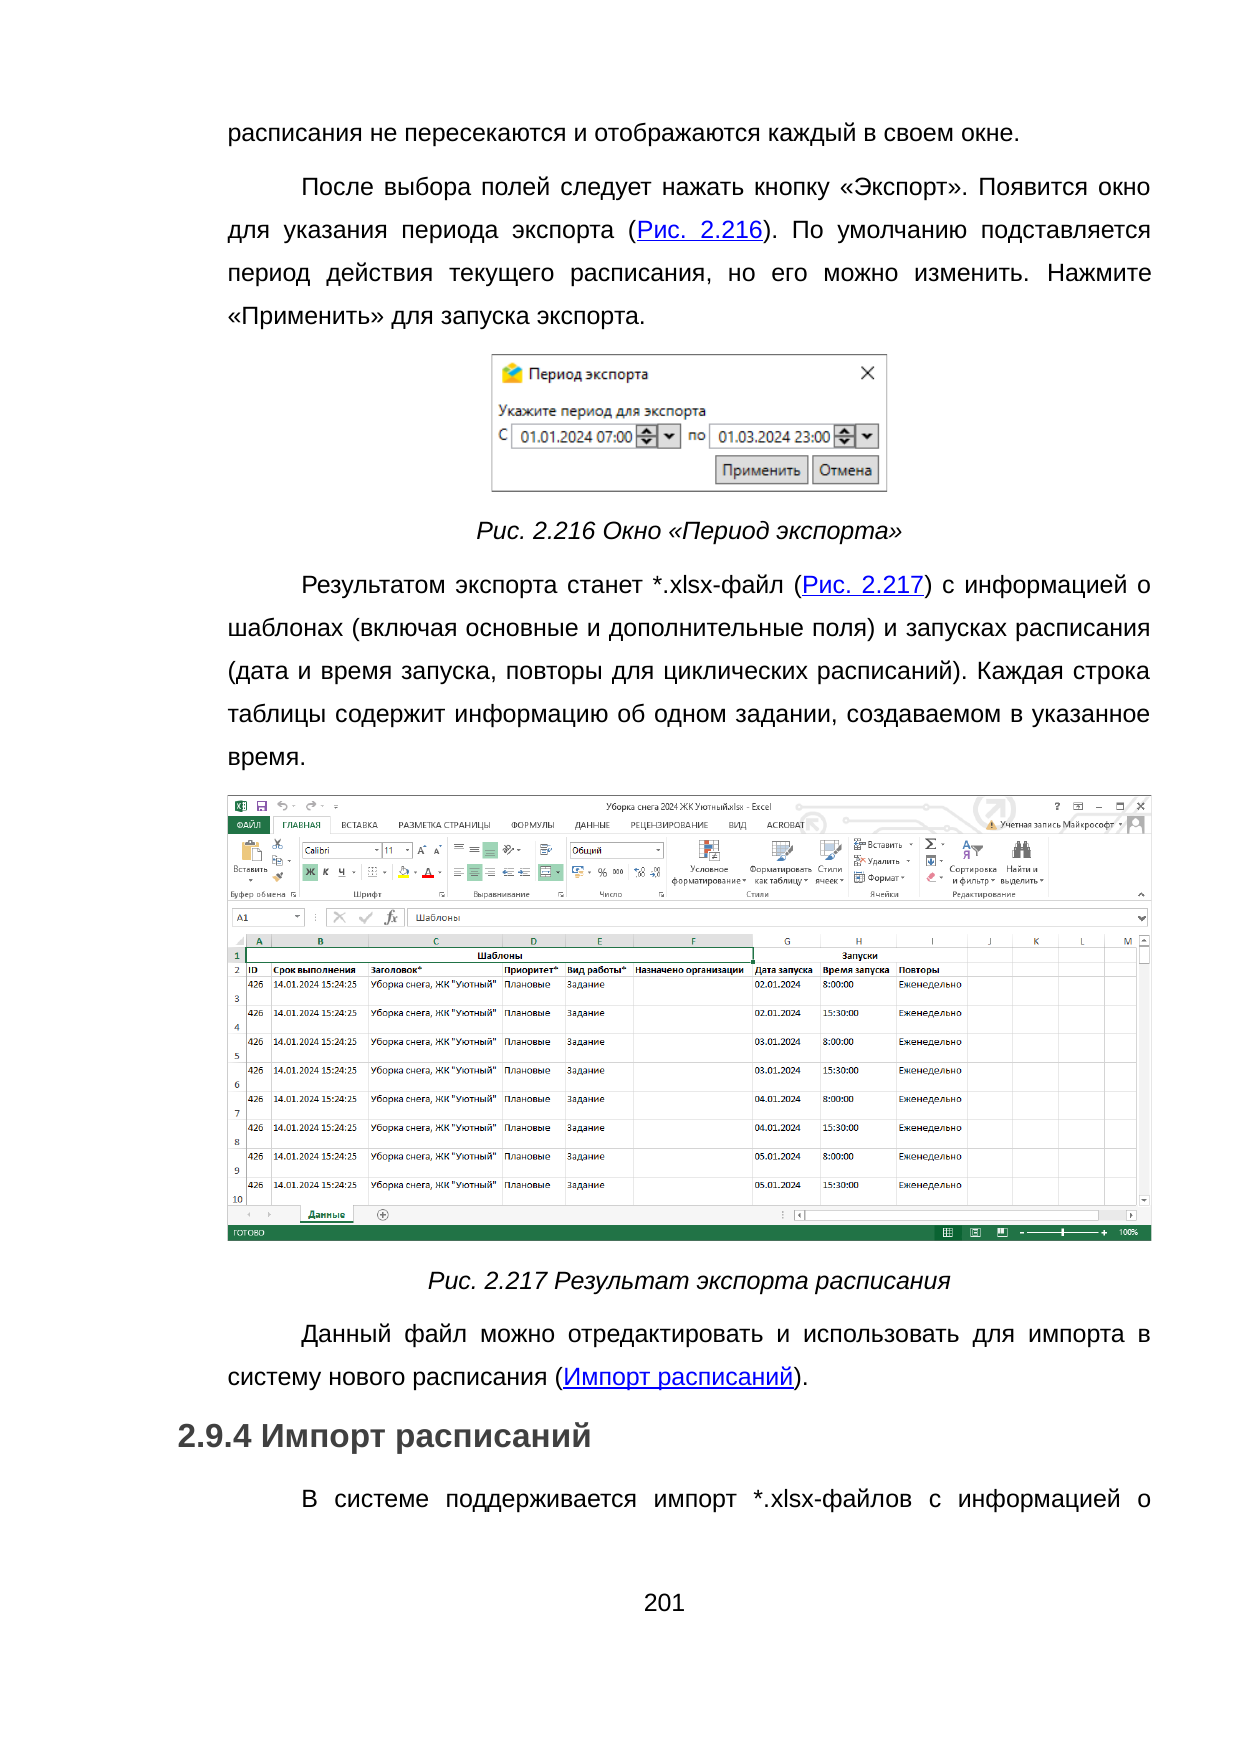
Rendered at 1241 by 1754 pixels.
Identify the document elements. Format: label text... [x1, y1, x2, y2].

text Результатом экспорта станет *.xlsx-файл (Рис. 2.217) с информацией о шаблонах (включая основные и дополнительные поля) и запусках расписания (дата и время запуска, повторы для циклических расписаний). Каждая строка таблицы содержит информацию об одном задании, создаваемом в указанное время. [227, 570, 1152, 771]
text Рис. 2.217 Результат экспорта расписания [227, 1266, 1152, 1294]
picture [491, 354, 888, 492]
text После выбора полей следует нажать кнопку «Экспорт». Появится окно для указания периода экспорта (Рис. 2.216). По умолчанию подставляется период действия текущего расписания, но его можно изменить. Нажмите «Применить» для запуска экспорта. [227, 172, 1152, 330]
text Рис. 2.216 Окно «Период экспорта» [227, 516, 1152, 545]
text Данный файл можно отредактировать и использовать для импорта в систему нового расписания (Импорт расписаний). [227, 1319, 1152, 1391]
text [227, 1484, 1152, 1513]
picture [227, 795, 1152, 1241]
subtitle 2.9.4 Импорт расписаний [177, 1416, 1152, 1454]
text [227, 118, 1152, 147]
